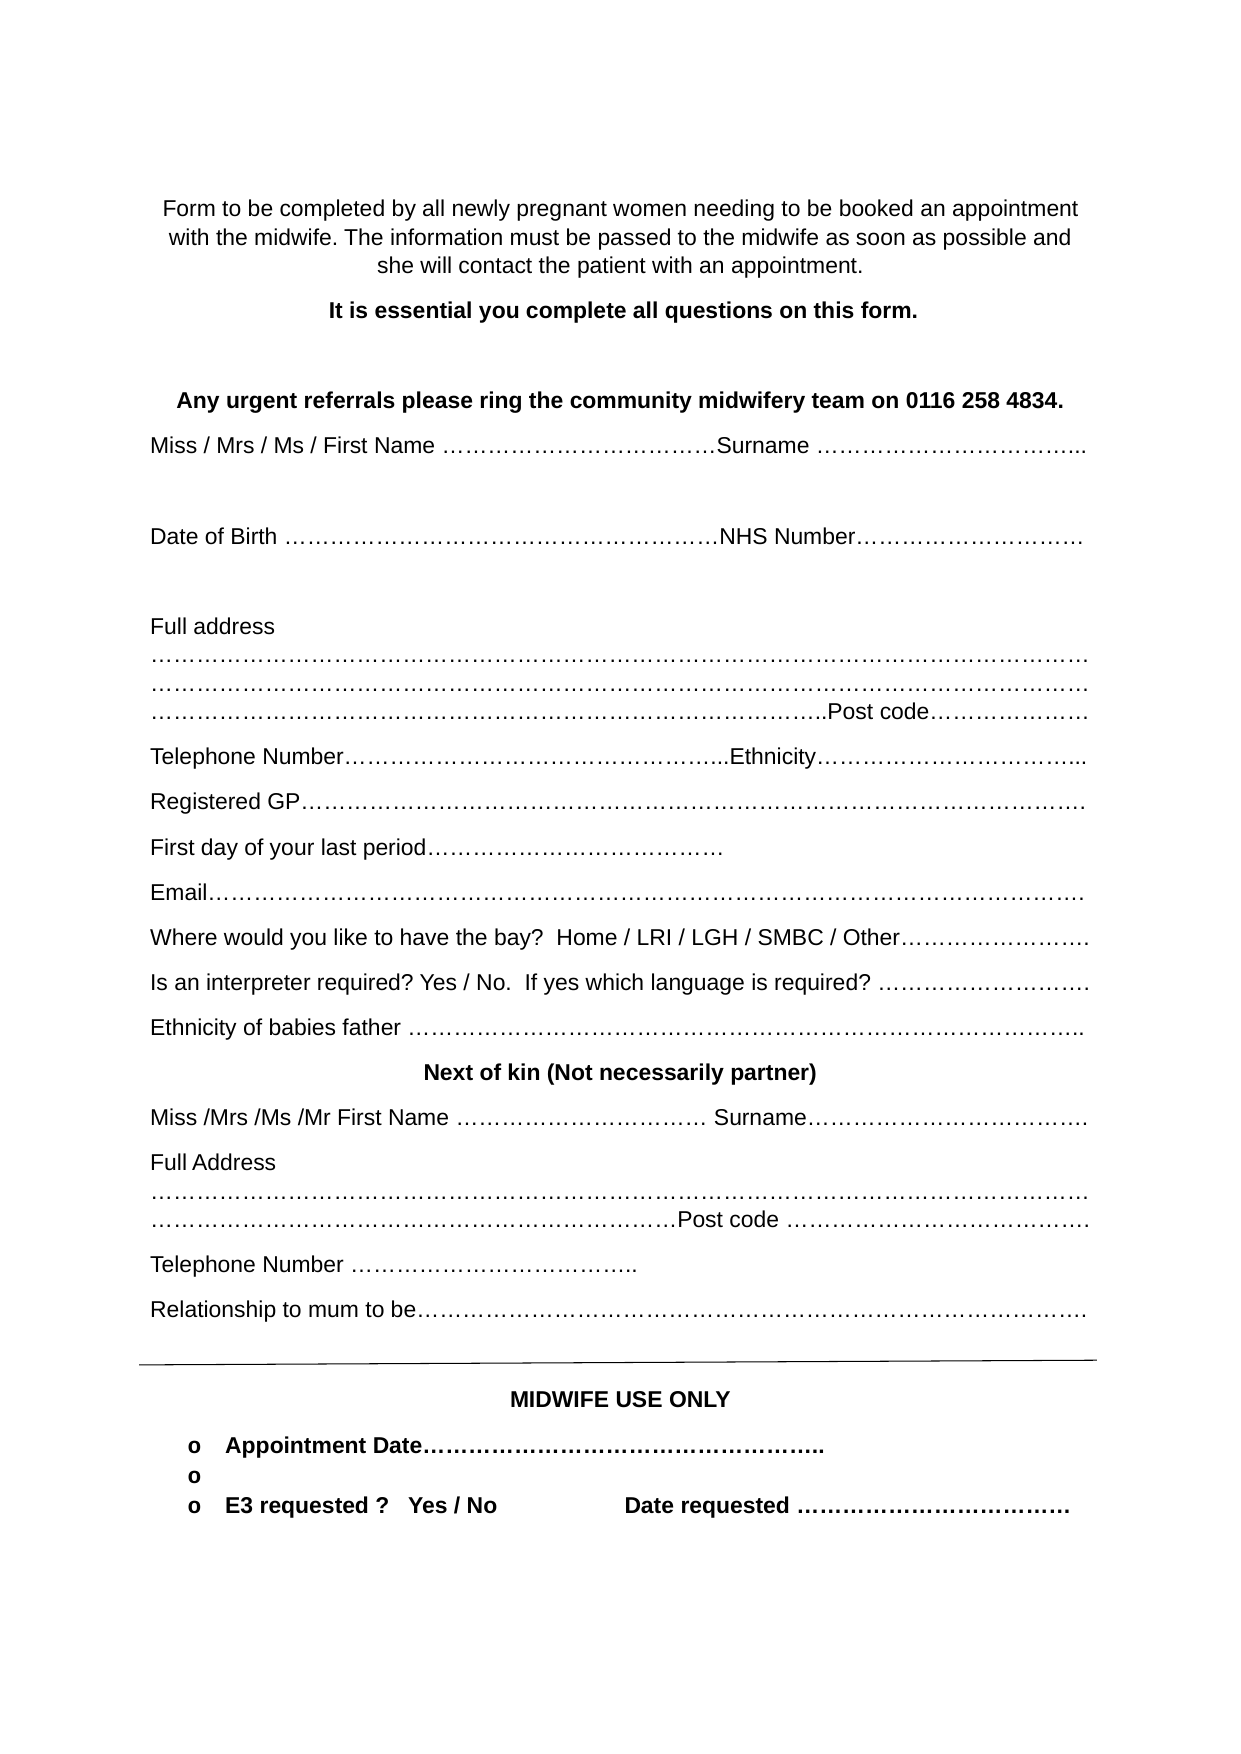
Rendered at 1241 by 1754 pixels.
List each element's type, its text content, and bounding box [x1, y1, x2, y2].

list E3 requested ? Yes / No Date requested ……………………………… [187, 1492, 1090, 1521]
text Date of Birth …………………………………………………NHS Number………………………… [150, 523, 1090, 549]
text Miss / Mrs / Ms / First Name ………………………………Surname ……………………………... [150, 432, 1090, 459]
text Full address ………………………………………………………………………………………………………………………………………………………………………………………………………………………………………………………………………………………………………..Post code………………… [150, 613, 1090, 724]
text Is an interpreter required? Yes / No. If yes which language is required? ………………………. [150, 969, 1090, 995]
text Ethnicity of babies father …………………………………………………………………………….. [150, 1014, 1090, 1040]
text It is essential you complete all questions on this form. [150, 297, 1090, 323]
text Any urgent referrals please ring the community midwifery team on 0116 258 4834. [150, 387, 1090, 414]
text Telephone Number…………………………………………...Ethnicity……………………………... [150, 743, 1090, 769]
text Telephone Number ……………………………….. [150, 1251, 1090, 1277]
text Form to be completed by all newly pregnant women needing to be booked an appointment with the midwife. The information must be passed to the midwife as soon as possible and she will contact the patient with an appointment. [150, 195, 1090, 278]
text Miss /Mrs /Ms /Mr First Name …………………………… Surname………………………………. [150, 1104, 1090, 1130]
text MIDWIFE USE ONLY [150, 1386, 1090, 1413]
text Registered GP…………………………………………………………………………………………. [150, 788, 1090, 815]
text Where would you like to have the bay? Home / LRI / LGH / SMBC / Other……………………. [150, 924, 1090, 950]
text Relationship to mum to be……………………………………………………………………………. [150, 1296, 1090, 1323]
text Email……………………………………………………………………………………………………. [150, 878, 1090, 905]
list Appointment Date…………………………………………….. [187, 1432, 1090, 1460]
text Next of kin (Not necessarily partner) [150, 1059, 1090, 1085]
text Full Address …………………………………………………………………………………………………………………………………………………………………………Post code …………………………………. [150, 1149, 1090, 1232]
text First day of your last period………………………………… [150, 833, 1090, 860]
